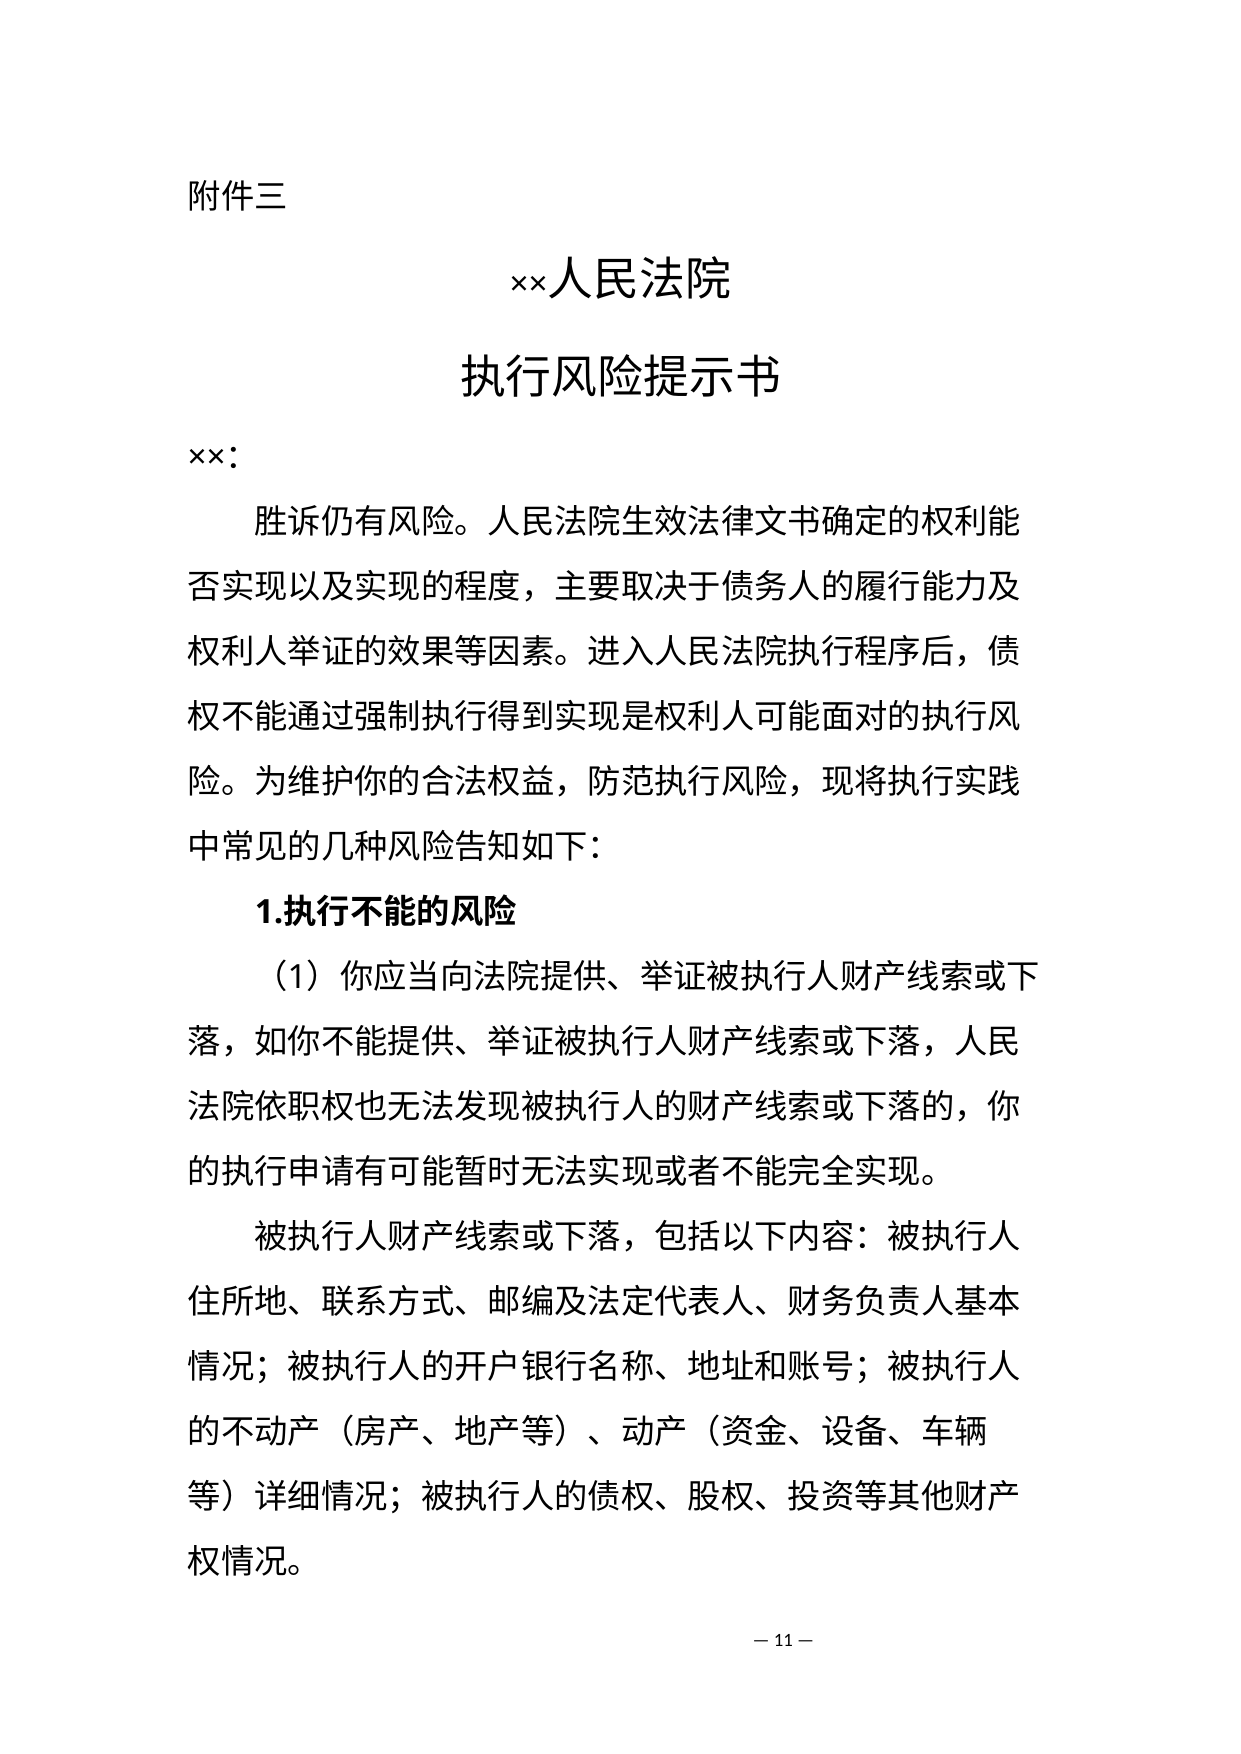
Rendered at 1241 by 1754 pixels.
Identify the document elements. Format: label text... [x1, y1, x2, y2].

text 被执行人财产线索或下落，包括以下内容：被执行人住所地、联系方式、邮编及法定代表人、财务负责人基本情况；被执行人的开户银行名称、地址和账号；被执行人的不动产（房产、地产等）、动产（资金、设备、车辆等）详细情况；被执行人的债权、股权、投资等其他财产权情况。 [187, 1202, 1053, 1592]
text 执行风险提示书 [187, 324, 1053, 422]
text ××： [187, 422, 1053, 487]
text 附件三 [187, 162, 1053, 227]
text 胜诉仍有风险。人民法院生效法律文书确定的权利能否实现以及实现的程度，主要取决于债务人的履行能力及权利人举证的效果等因素。进入人民法院执行程序后，债权不能通过强制执行得到实现是权利人可能面对的执行风险。为维护你的合法权益，防范执行风险，现将执行实践中常见的几种风险告知如下： [187, 487, 1053, 877]
text 1.执行不能的风险 [187, 877, 1053, 942]
text （1）你应当向法院提供、举证被执行人财产线索或下落，如你不能提供、举证被执行人财产线索或下落，人民法院依职权也无法发现被执行人的财产线索或下落的，你的执行申请有可能暂时无法实现或者不能完全实现。 [187, 942, 1053, 1202]
text ××人民法院 [187, 227, 1053, 324]
